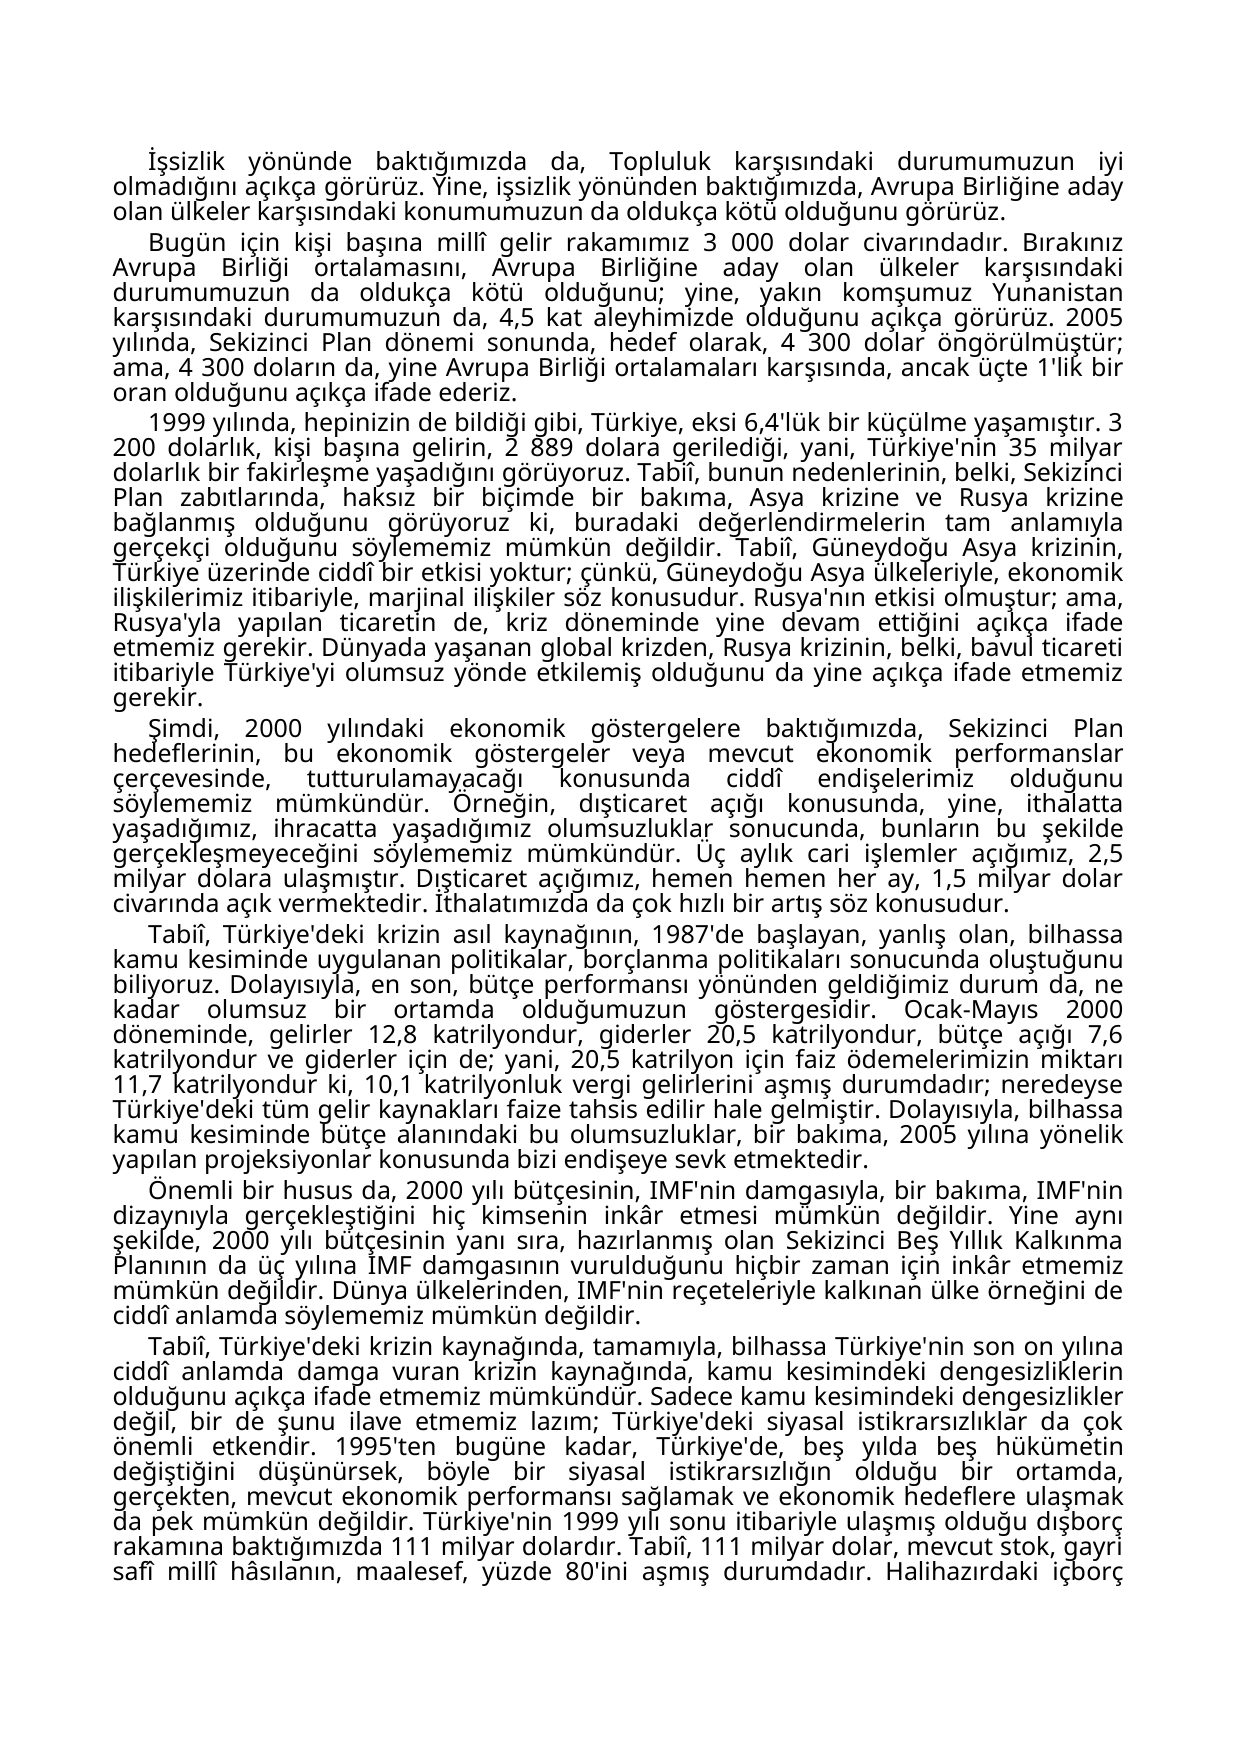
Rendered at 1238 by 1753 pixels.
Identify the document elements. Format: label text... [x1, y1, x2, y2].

text İşsizlik yönünde baktığımızda da, Topluluk karşısındaki durumumuzun iyi olmadığını açıkça görürüz. Yine, işsizlik yönünden baktığımızda, Avrupa Birliğine aday olan ülkeler karşısındaki konumumuzun da oldukça kötü olduğunu görürüz. [112, 150, 1125, 225]
text Şimdi, 2000 yılındaki ekonomik göstergelere baktığımızda, Sekizinci Plan hedeflerinin, bu ekonomik göstergeler veya mevcut ekonomik performanslar çerçevesinde, tutturulamayacağı konusunda ciddî endişelerimiz olduğunu söylememiz mümkündür. Örneğin, dışticaret açığı konusunda, yine, ithalatta yaşadığımız, ihracatta yaşadığımız olumsuzluklar sonucunda, bunların bu şekilde gerçekleşmeyeceğini söylememiz mümkündür. Üç aylık cari işlemler açığımız, 2,5 milyar dolara ulaşmıştır. Dışticaret açığımız, hemen hemen her ay, 1,5 milyar dolar civarında açık vermektedir. İthalatımızda da çok hızlı bir artış söz konusudur. [112, 718, 1125, 918]
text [112, 1336, 1125, 1586]
text Önemli bir husus da, 2000 yılı bütçesinin, IMF'nin damgasıyla, bir bakıma, IMF'nin dizaynıyla gerçekleştiğini hiç kimsenin inkâr etmesi mümkün değildir. Yine aynı şekilde, 2000 yılı bütçesinin yanı sıra, hazırlanmış olan Sekizinci Beş Yıllık Kalkınma Planının da üç yılına IMF damgasının vurulduğunu hiçbir zaman için inkâr etmemiz mümkün değildir. Dünya ülkelerinden, IMF'nin reçeteleriyle kalkınan ülke örneğini de ciddî anlamda söylememiz mümkün değildir. [112, 1180, 1125, 1330]
text 1999 yılında, hepinizin de bildiği gibi, Türkiye, eksi 6,4'lük bir küçülme yaşamıştır. 3 200 dolarlık, kişi başına gelirin, 2 889 dolara gerilediği, yani, Türkiye'nin 35 milyar dolarlık bir fakirleşme yaşadığını görüyoruz. Tabiî, bunun nedenlerinin, belki, Sekizinci Plan zabıtlarında, haksız bir biçimde bir bakıma, Asya krizine ve Rusya krizine bağlanmış olduğunu görüyoruz ki, buradaki değerlendirmelerin tam anlamıyla gerçekçi olduğunu söylememiz mümkün değildir. Tabiî, Güneydoğu Asya krizinin, Türkiye üzerinde ciddî bir etkisi yoktur; çünkü, Güneydoğu Asya ülkeleriyle, ekonomik ilişkilerimiz itibariyle, marjinal ilişkiler söz konusudur. Rusya'nın etkisi olmuştur; ama, Rusya'yla yapılan ticaretin de, kriz döneminde yine devam ettiğini açıkça ifade etmemiz gerekir. Dünyada yaşanan global krizden, Rusya krizinin, belki, bavul ticareti itibariyle Türkiye'yi olumsuz yönde etkilemiş olduğunu da yine açıkça ifade etmemiz gerekir. [112, 412, 1125, 712]
text Tabiî, Türkiye'deki krizin asıl kaynağının, 1987'de başlayan, yanlış olan, bilhassa kamu kesiminde uygulanan politikalar, borçlanma politikaları sonucunda oluştuğunu biliyoruz. Dolayısıyla, en son, bütçe performansı yönünden geldiğimiz durum da, ne kadar olumsuz bir ortamda olduğumuzun göstergesidir. Ocak-Mayıs 2000 döneminde, gelirler 12,8 katrilyondur, giderler 20,5 katrilyondur, bütçe açığı 7,6 katrilyondur ve giderler için de; yani, 20,5 katrilyon için faiz ödemelerimizin miktarı 11,7 katrilyondur ki, 10,1 katrilyonluk vergi gelirlerini aşmış durumdadır; neredeyse Türkiye'deki tüm gelir kaynakları faize tahsis edilir hale gelmiştir. Dolayısıyla, bilhassa kamu kesiminde bütçe alanındaki bu olumsuzluklar, bir bakıma, 2005 yılına yönelik yapılan projeksiyonlar konusunda bizi endişeye sevk etmektedir. [112, 924, 1125, 1174]
text Bugün için kişi başına millî gelir rakamımız 3 000 dolar civarındadır. Bırakınız Avrupa Birliği ortalamasını, Avrupa Birliğine aday olan ülkeler karşısındaki durumumuzun da oldukça kötü olduğunu; yine, yakın komşumuz Yunanistan karşısındaki durumumuzun da, 4,5 kat aleyhimizde olduğunu açıkça görürüz. 2005 yılında, Sekizinci Plan dönemi sonunda, hedef olarak, 4 300 dolar öngörülmüştür; ama, 4 300 doların da, yine Avrupa Birliği ortalamaları karşısında, ancak üçte 1'lik bir oran olduğunu açıkça ifade ederiz. [112, 231, 1125, 406]
